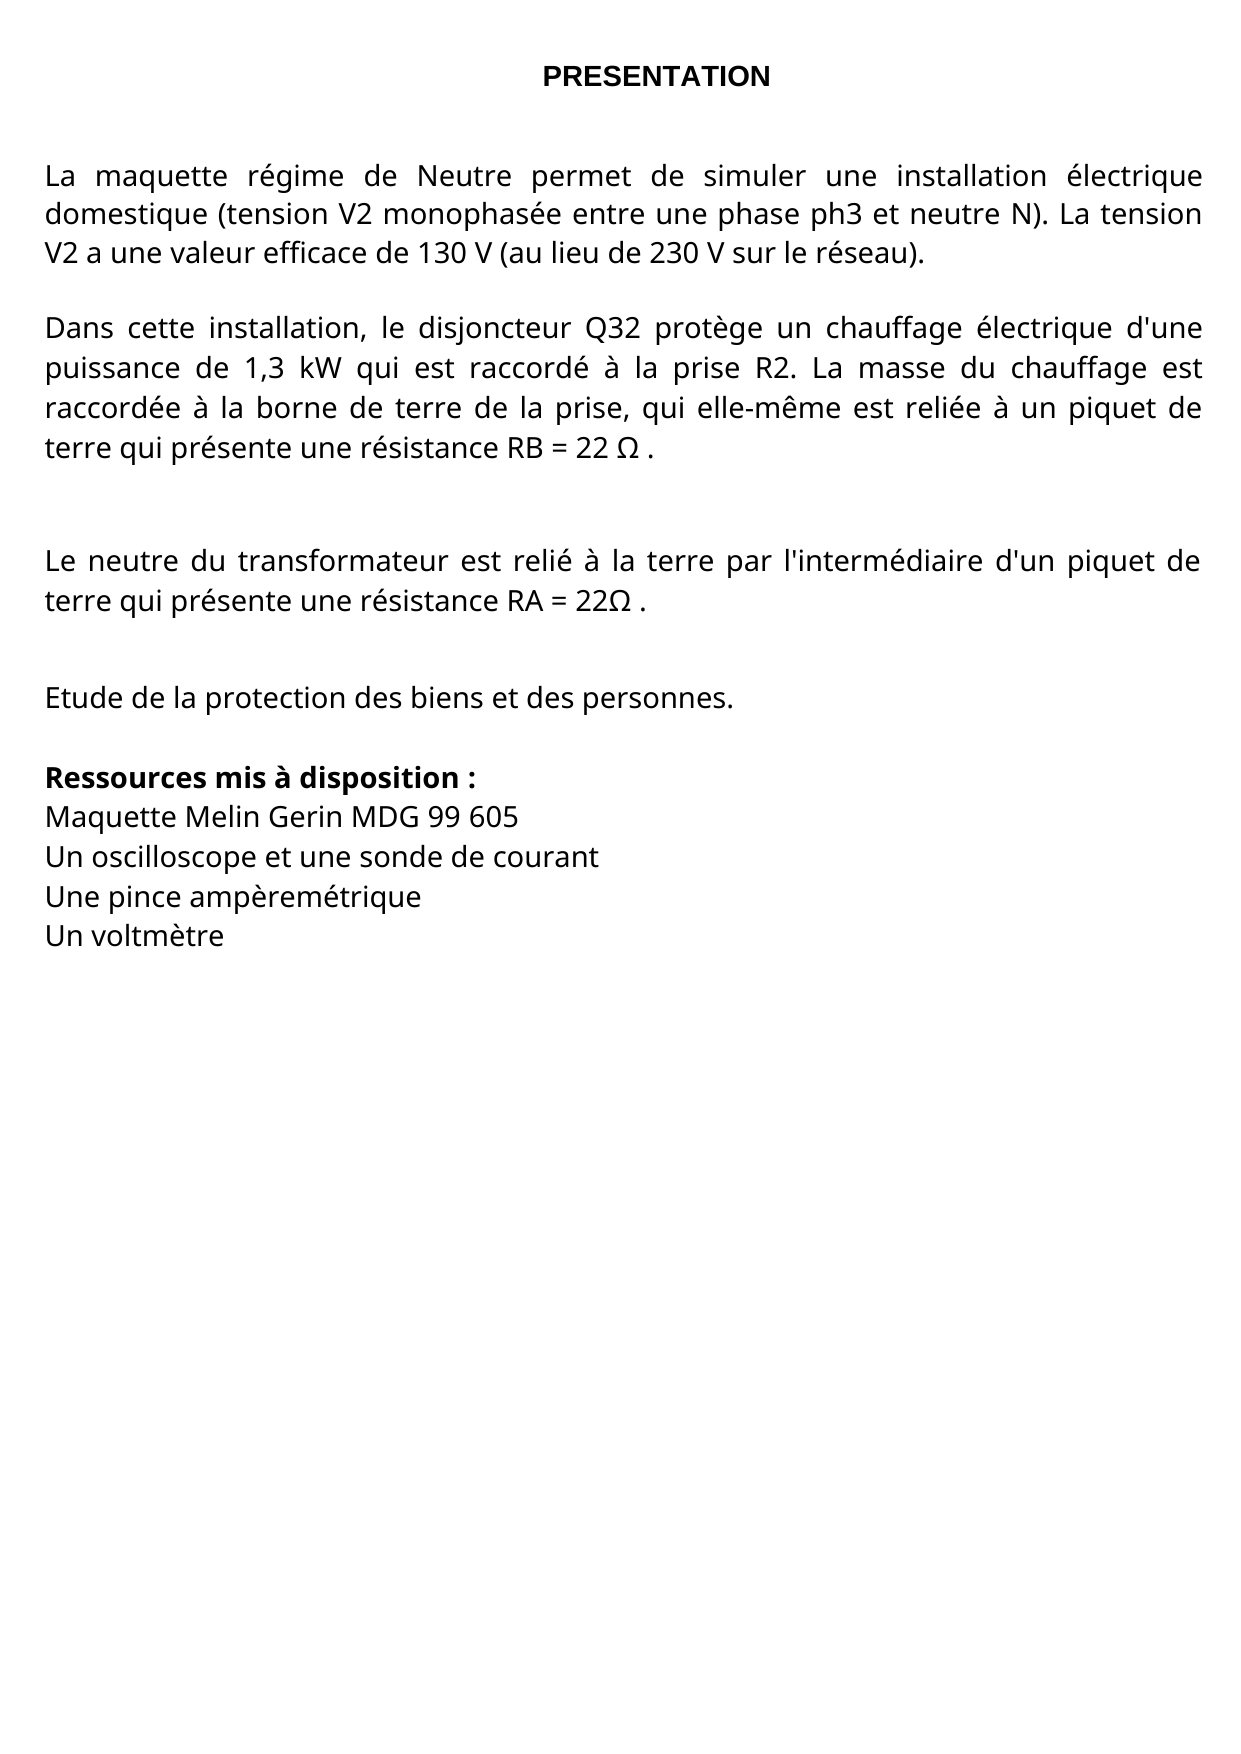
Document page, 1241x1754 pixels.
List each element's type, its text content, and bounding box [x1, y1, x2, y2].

text Maquette Melin Gerin MDG 99 605 [44, 797, 1211, 836]
text Dans cette installation, le disjoncteur Q32 protège un chauffage électrique d'une puissance de 1,3 kW qui est raccordé à la prise R2. La masse du chauffage est raccordée à la borne de terre de la prise, qui elle-même est reliée à un piquet de terre qui présente une résistance RB = 22 Ω . [44, 307, 1204, 467]
text Un oscilloscope et une sonde de courant [44, 836, 1211, 876]
text Ressources mis à disposition : [44, 757, 1211, 797]
text La maquette régime de Neutre permet de simuler une installation électrique domestique (tension V2 monophasée entre une phase ph3 et neutre N). La tension V2 a une valeur efficace de 130 V (au lieu de 230 V sur le réseau). [44, 155, 1204, 272]
text PRESENTATION [103, 59, 1211, 93]
text Le neutre du transformateur est relié à la terre par l'intermédiaire d'un piquet de terre qui présente une résistance RA = 22Ω . [44, 540, 1202, 620]
text Une pince ampèremétrique [44, 876, 1211, 916]
text Etude de la protection des biens et des personnes. [44, 677, 1211, 717]
text Un voltmètre [44, 916, 1211, 955]
